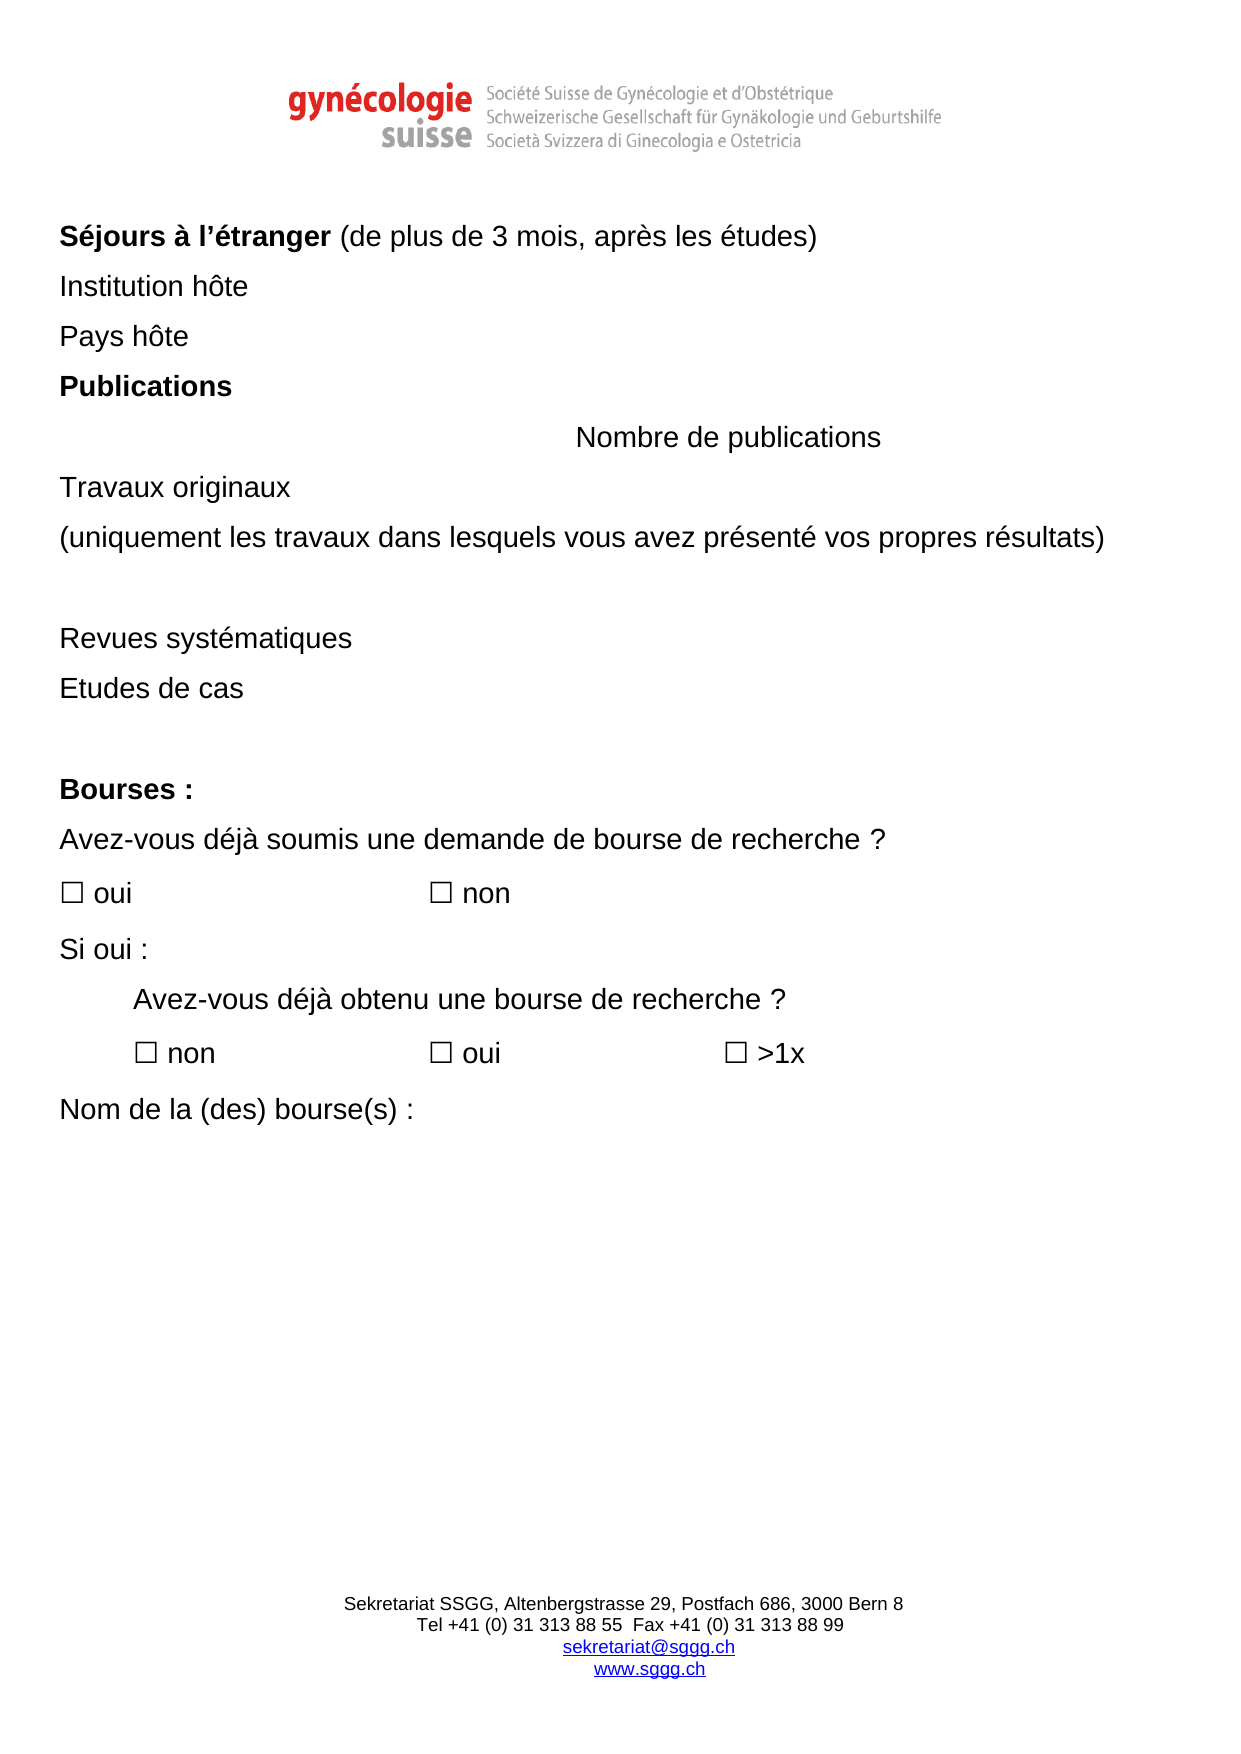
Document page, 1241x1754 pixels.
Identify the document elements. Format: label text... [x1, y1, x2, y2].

text Séjours à l’étranger (de plus de 3 mois, après les études) [59, 218, 1122, 252]
text (uniquement les travaux dans lesquels vous avez présenté vos propres résultats) [59, 520, 1122, 604]
text Revues systématiques [59, 621, 1122, 654]
text Si oui : [59, 932, 1122, 966]
text oui non [59, 873, 1122, 912]
picture [284, 75, 946, 165]
text Institution hôte [59, 269, 1122, 302]
text Nombre de publications [59, 420, 1122, 453]
text Travaux originaux [59, 470, 1122, 504]
text Etudes de cas [59, 671, 1122, 705]
text Avez-vous déjà soumis une demande de bourse de recherche ? [59, 822, 1122, 856]
text Nom de la (des) bourse(s) : [59, 1092, 1122, 1126]
text non oui >1x [59, 1033, 1122, 1072]
text Pays hôte [59, 319, 1122, 353]
text Bourses : [59, 772, 1122, 806]
text Avez-vous déjà obtenu une bourse de recherche ? [59, 982, 1122, 1016]
text Publications [59, 369, 1122, 403]
